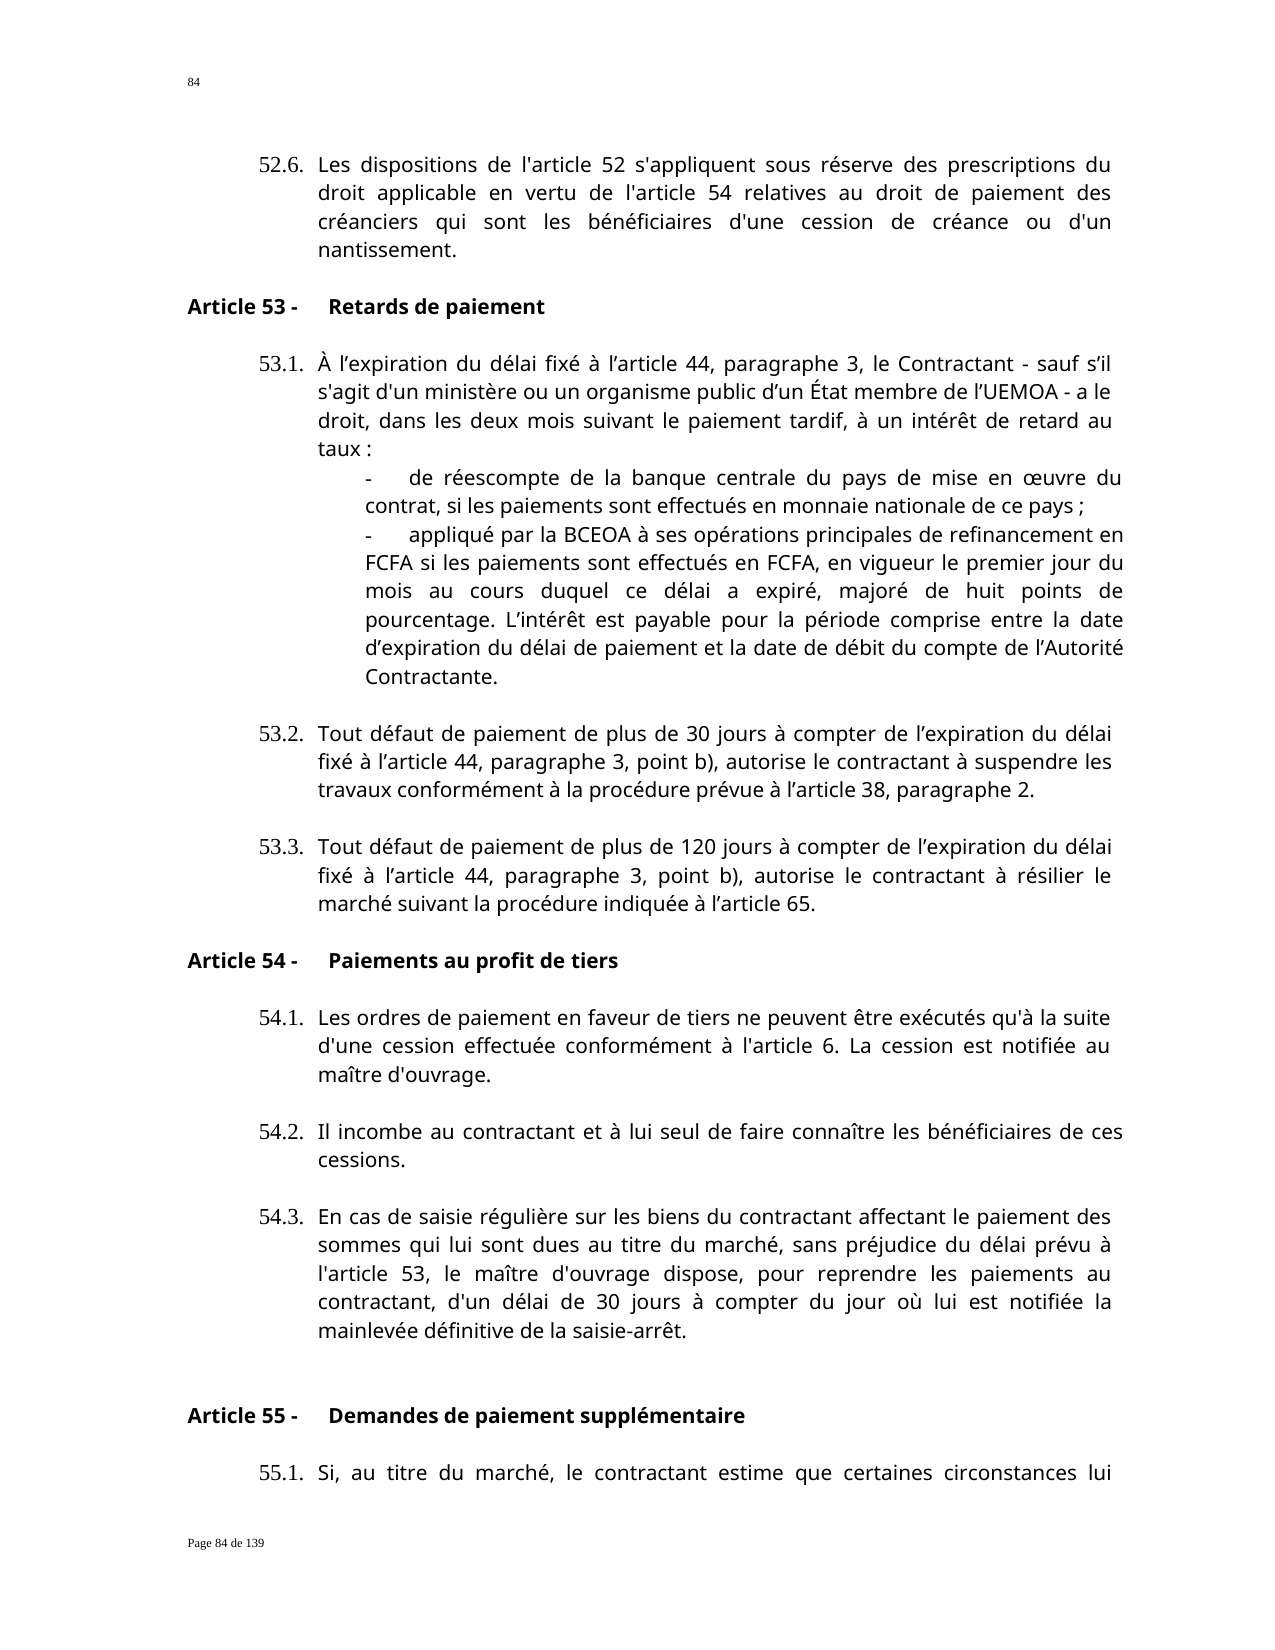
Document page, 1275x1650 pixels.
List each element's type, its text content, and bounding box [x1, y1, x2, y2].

subtitle Article 53 - Retards de paiement [187, 292, 1125, 321]
list appliqué par la BCEOA à ses opérations principales de refinancement en FCFA si les paiements sont effectués en FCFA, en vigueur le premier jour du mois au cours duquel ce délai a expiré, majoré de huit points de pourcentage. L’intérêt est payable pour la période comprise entre la date d’expiration du délai de paiement et la date de débit du compte de l’Autorité Contractante. [365, 520, 1125, 690]
list Tout défaut de paiement de plus de 30 jours à compter de l’expiration du délai fixé à l’article 44, paragraphe 3, point b), autorise le contractant à suspendre les travaux conformément à la procédure prévue à l’article 38, paragraphe 2. [258, 719, 1113, 804]
list Les dispositions de l'article 52 s'appliquent sous réserve des prescriptions du droit applicable en vertu de l'article 54 relatives au droit de paiement des créanciers qui sont les bénéficiaires d'une cession de créance ou d'un nantissement. [258, 150, 1113, 264]
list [258, 1458, 1112, 1487]
subtitle Article 54 - Paiements au profit de tiers [187, 946, 1125, 975]
list de réescompte de la banque centrale du pays de mise en œuvre du contrat, si les paiements sont effectués en monnaie nationale de ce pays ; [365, 463, 1123, 520]
list Tout défaut de paiement de plus de 120 jours à compter de l’expiration du délai fixé à l’article 44, paragraphe 3, point b), autorise le contractant à résilier le marché suivant la procédure indiquée à l’article 65. [258, 832, 1113, 918]
list Les ordres de paiement en faveur de tiers ne peuvent être exécutés qu'à la suite d'une cession effectuée conformément à l'article 6. La cession est notifiée au maître d'ouvrage. [258, 1003, 1112, 1088]
list À l’expiration du délai fixé à l’article 44, paragraphe 3, le Contractant - sauf s’il s'agit d'un ministère ou un organisme public d’un État membre de l’UEMOA - a le droit, dans les deux mois suivant le paiement tardif, à un intérêt de retard au taux : [258, 349, 1113, 463]
subtitle Article 55 - Demandes de paiement supplémentaire [187, 1401, 1125, 1430]
list En cas de saisie régulière sur les biens du contractant affectant le paiement des sommes qui lui sont dues au titre du marché, sans préjudice du délai prévu à l'article 53, le maître d'ouvrage dispose, pour reprendre les paiements au contractant, d'un délai de 30 jours à compter du jour où lui est notifiée la mainlevée définitive de la saisie-arrêt. [258, 1202, 1113, 1344]
list Il incombe au contractant et à lui seul de faire connaître les bénéficiaires de ces cessions. [258, 1117, 1125, 1174]
